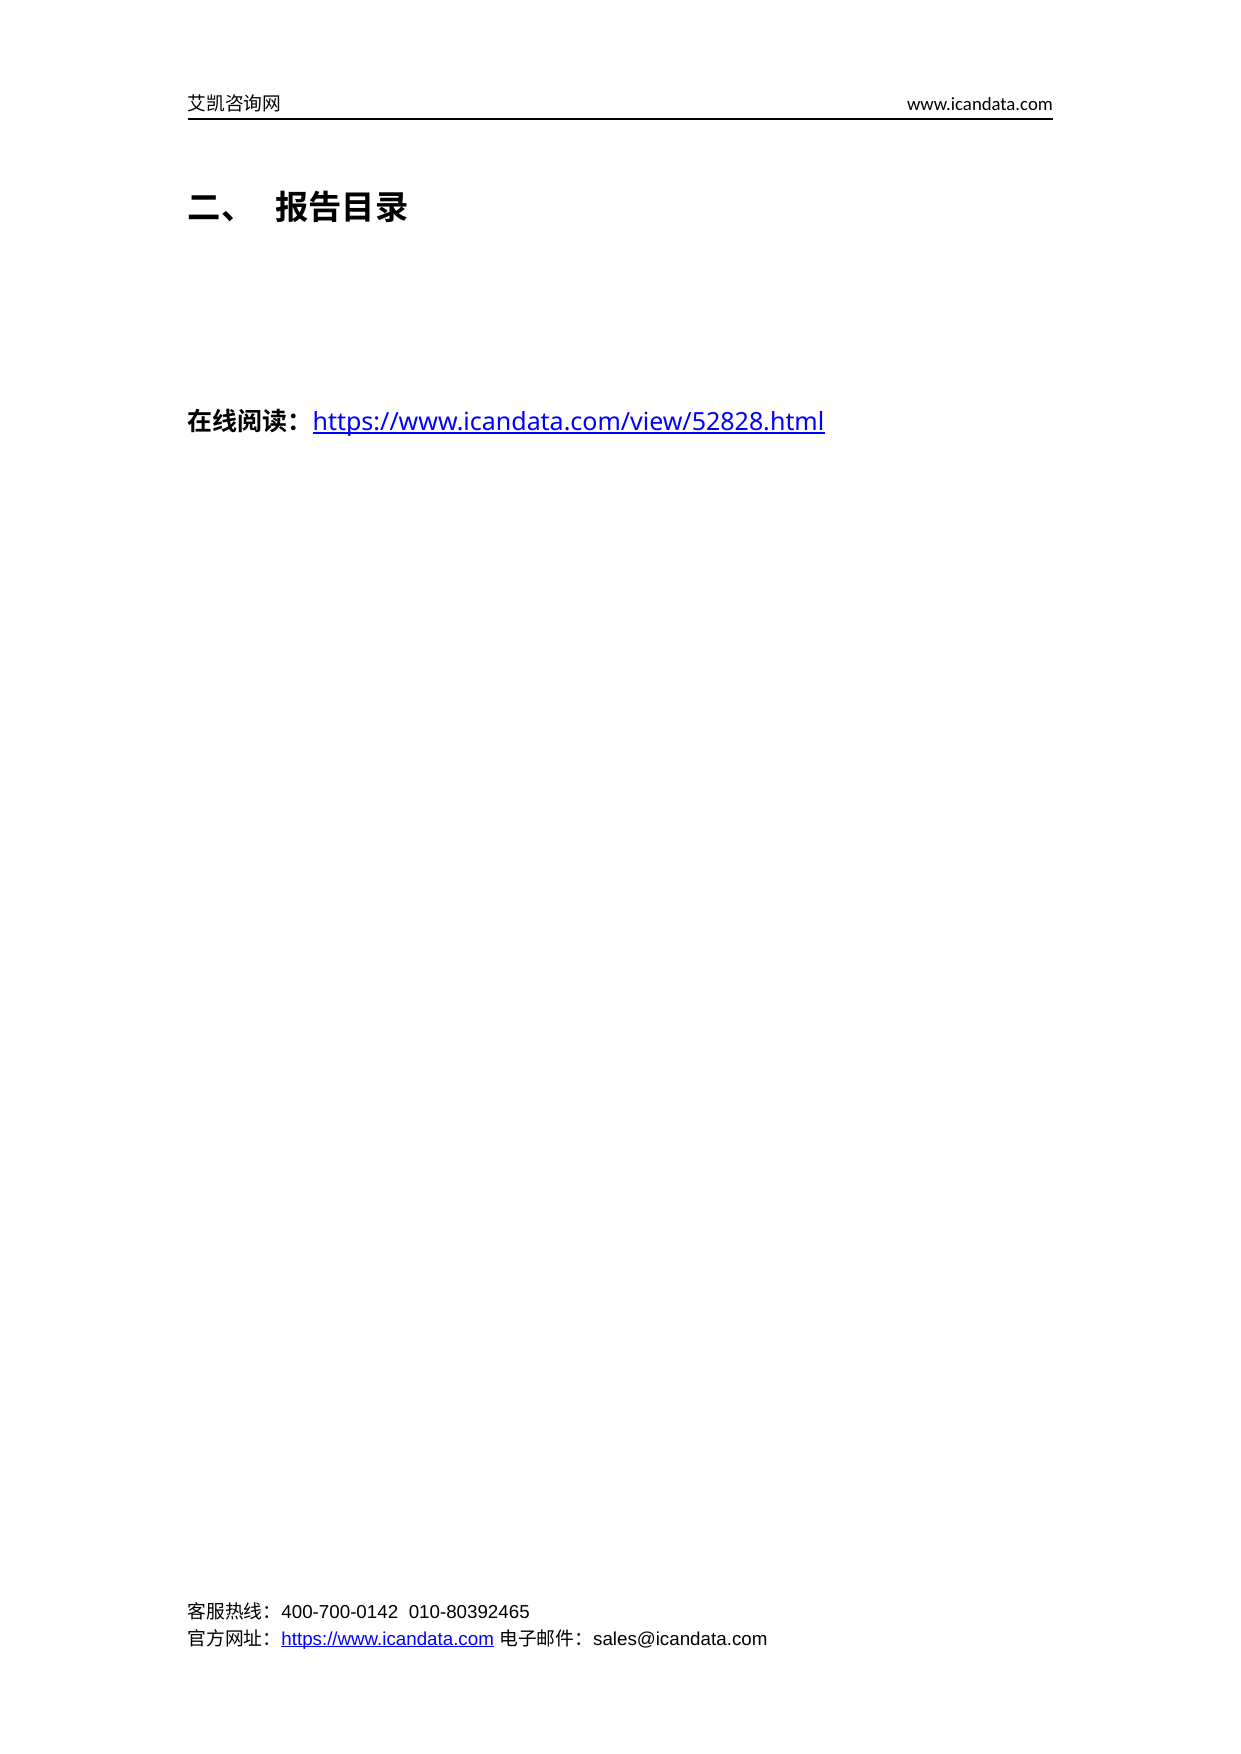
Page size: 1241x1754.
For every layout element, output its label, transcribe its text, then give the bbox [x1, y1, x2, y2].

subtitle 报告目录 [187, 172, 1053, 237]
text 在线阅读：https://www.icandata.com/view/52828.html [187, 387, 1053, 452]
